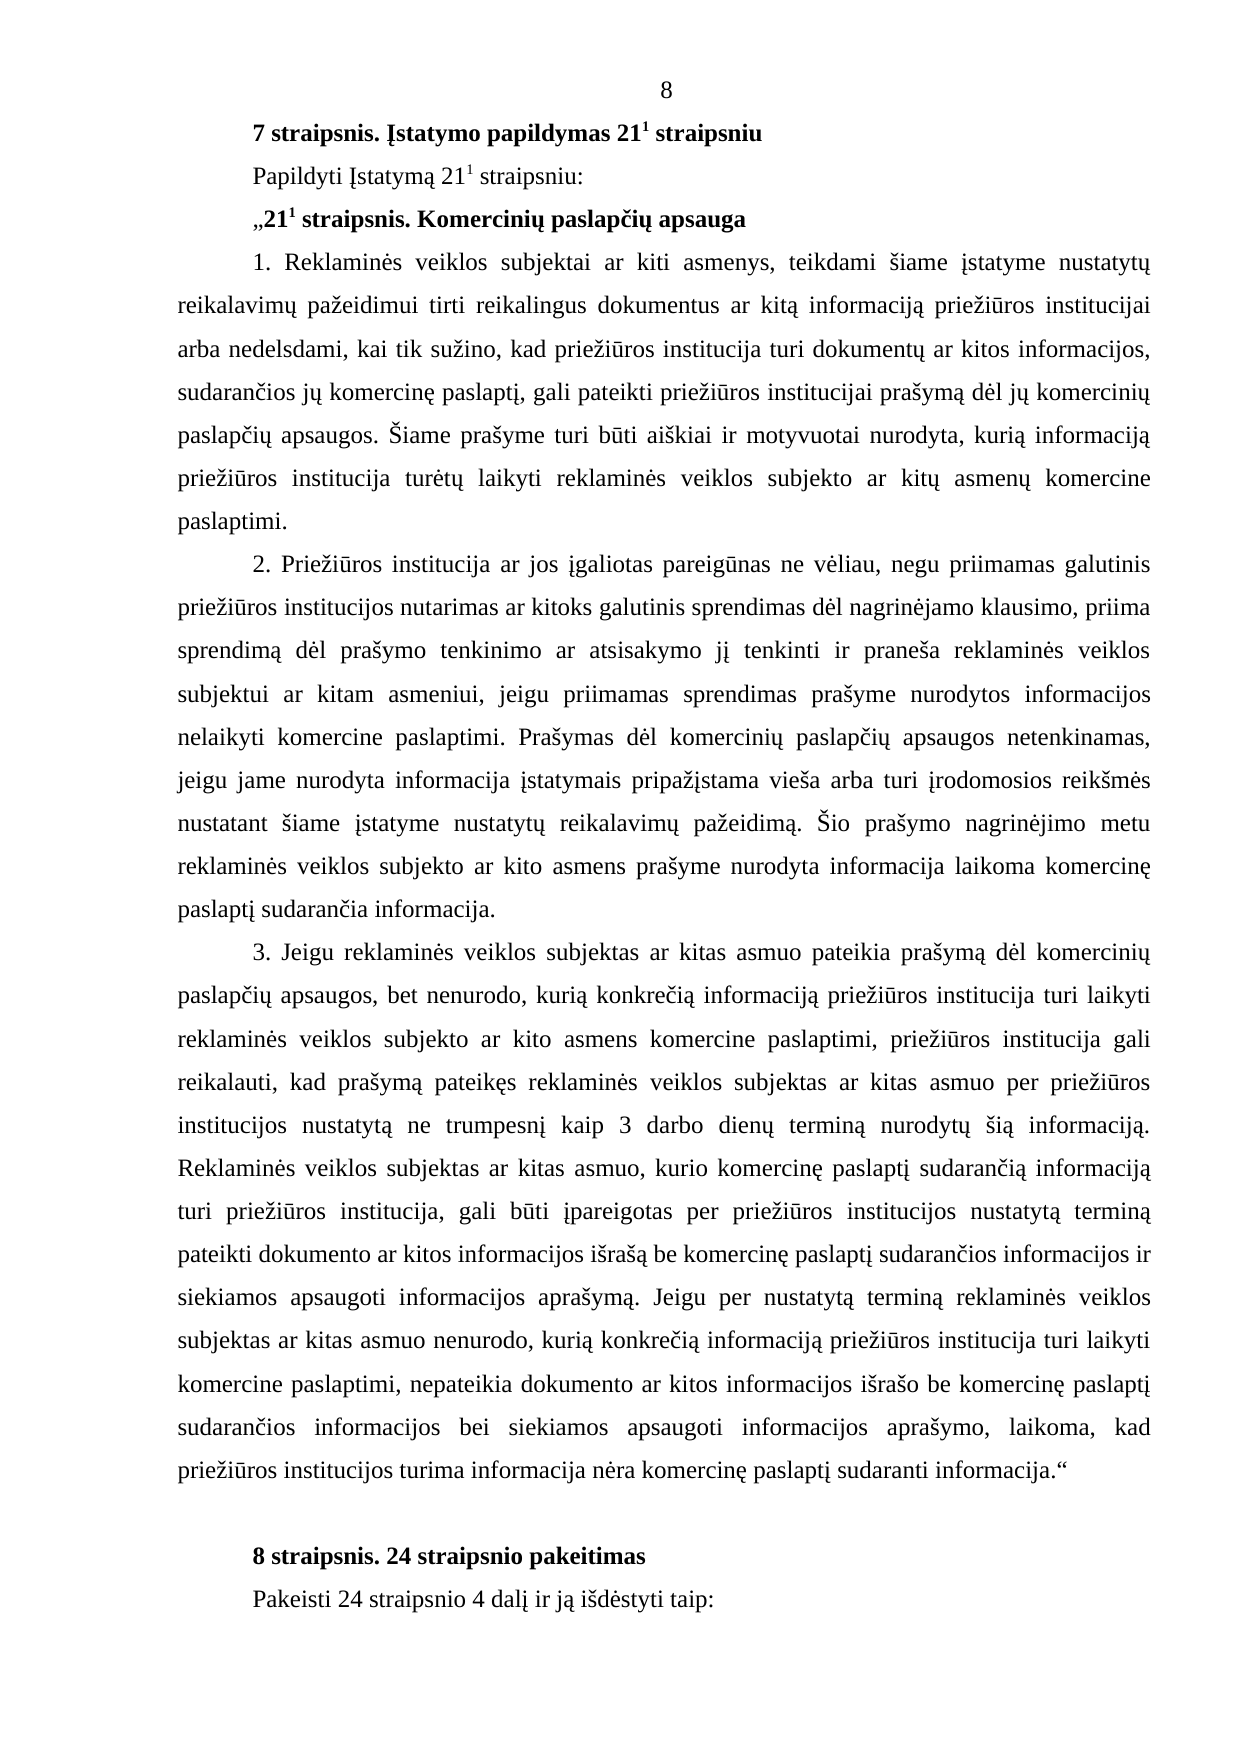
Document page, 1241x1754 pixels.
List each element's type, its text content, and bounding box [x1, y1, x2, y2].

text 1. Reklaminės veiklos subjektai ar kiti asmenys, teikdami šiame įstatyme nustatytų reikalavimų pažeidimui tirti reikalingus dokumentus ar kitą informaciją priežiūros institucijai arba nedelsdami, kai tik sužino, kad priežiūros institucija turi dokumentų ar kitos informacijos, sudarančios jų komercinę paslaptį, gali pateikti priežiūros institucijai prašymą dėl jų komercinių paslapčių apsaugos. Šiame prašyme turi būti aiškiai ir motyvuotai nurodyta, kurią informaciją priežiūros institucija turėtų laikyti reklaminės veiklos subjekto ar kitų asmenų komercine paslaptimi. [177, 247, 1152, 535]
text 2. Priežiūros institucija ar jos įgaliotas pareigūnas ne vėliau, negu priimamas galutinis priežiūros institucijos nutarimas ar kitoks galutinis sprendimas dėl nagrinėjamo klausimo, priima sprendimą dėl prašymo tenkinimo ar atsisakymo jį tenkinti ir praneša reklaminės veiklos subjektui ar kitam asmeniui, jeigu priimamas sprendimas prašyme nurodytos informacijos nelaikyti komercine paslaptimi. Prašymas dėl komercinių paslapčių apsaugos netenkinamas, jeigu jame nurodyta informacija įstatymais pripažįstama vieša arba turi įrodomosios reikšmės nustatant šiame įstatyme nustatytų reikalavimų pažeidimą. Šio prašymo nagrinėjimo metu reklaminės veiklos subjekto ar kito asmens prašyme nurodyta informacija laikoma komercinę paslaptį sudarančia informacija. [177, 549, 1152, 923]
text Papildyti Įstatymą 211 straipsniu: [177, 161, 1152, 190]
text 8 straipsnis. 24 straipsnio pakeitimas [177, 1541, 1152, 1570]
text 7 straipsnis. Įstatymo papildymas 211 straipsniu [177, 118, 1152, 147]
text Pakeisti 24 straipsnio 4 dalį ir ją išdėstyti taip: [177, 1584, 1152, 1613]
text „211 straipsnis. Komercinių paslapčių apsauga [177, 204, 1152, 233]
text 3. Jeigu reklaminės veiklos subjektas ar kitas asmuo pateikia prašymą dėl komercinių paslapčių apsaugos, bet nenurodo, kurią konkrečią informaciją priežiūros institucija turi laikyti reklaminės veiklos subjekto ar kito asmens komercine paslaptimi, priežiūros institucija gali reikalauti, kad prašymą pateikęs reklaminės veiklos subjektas ar kitas asmuo per priežiūros institucijos nustatytą ne trumpesnį kaip 3 darbo dienų terminą nurodytų šią informaciją. Reklaminės veiklos subjektas ar kitas asmuo, kurio komercinę paslaptį sudarančią informaciją turi priežiūros institucija, gali būti įpareigotas per priežiūros institucijos nustatytą terminą pateikti dokumento ar kitos informacijos išrašą be komercinę paslaptį sudarančios informacijos ir siekiamos apsaugoti informacijos aprašymą. Jeigu per nustatytą terminą reklaminės veiklos subjektas ar kitas asmuo nenurodo, kurią konkrečią informaciją priežiūros institucija turi laikyti komercine paslaptimi, nepateikia dokumento ar kitos informacijos išrašo be komercinę paslaptį sudarančios informacijos bei siekiamos apsaugoti informacijos aprašymo, laikoma, kad priežiūros institucijos turima informacija nėra komercinę paslaptį sudaranti informacija.“ [177, 937, 1152, 1484]
